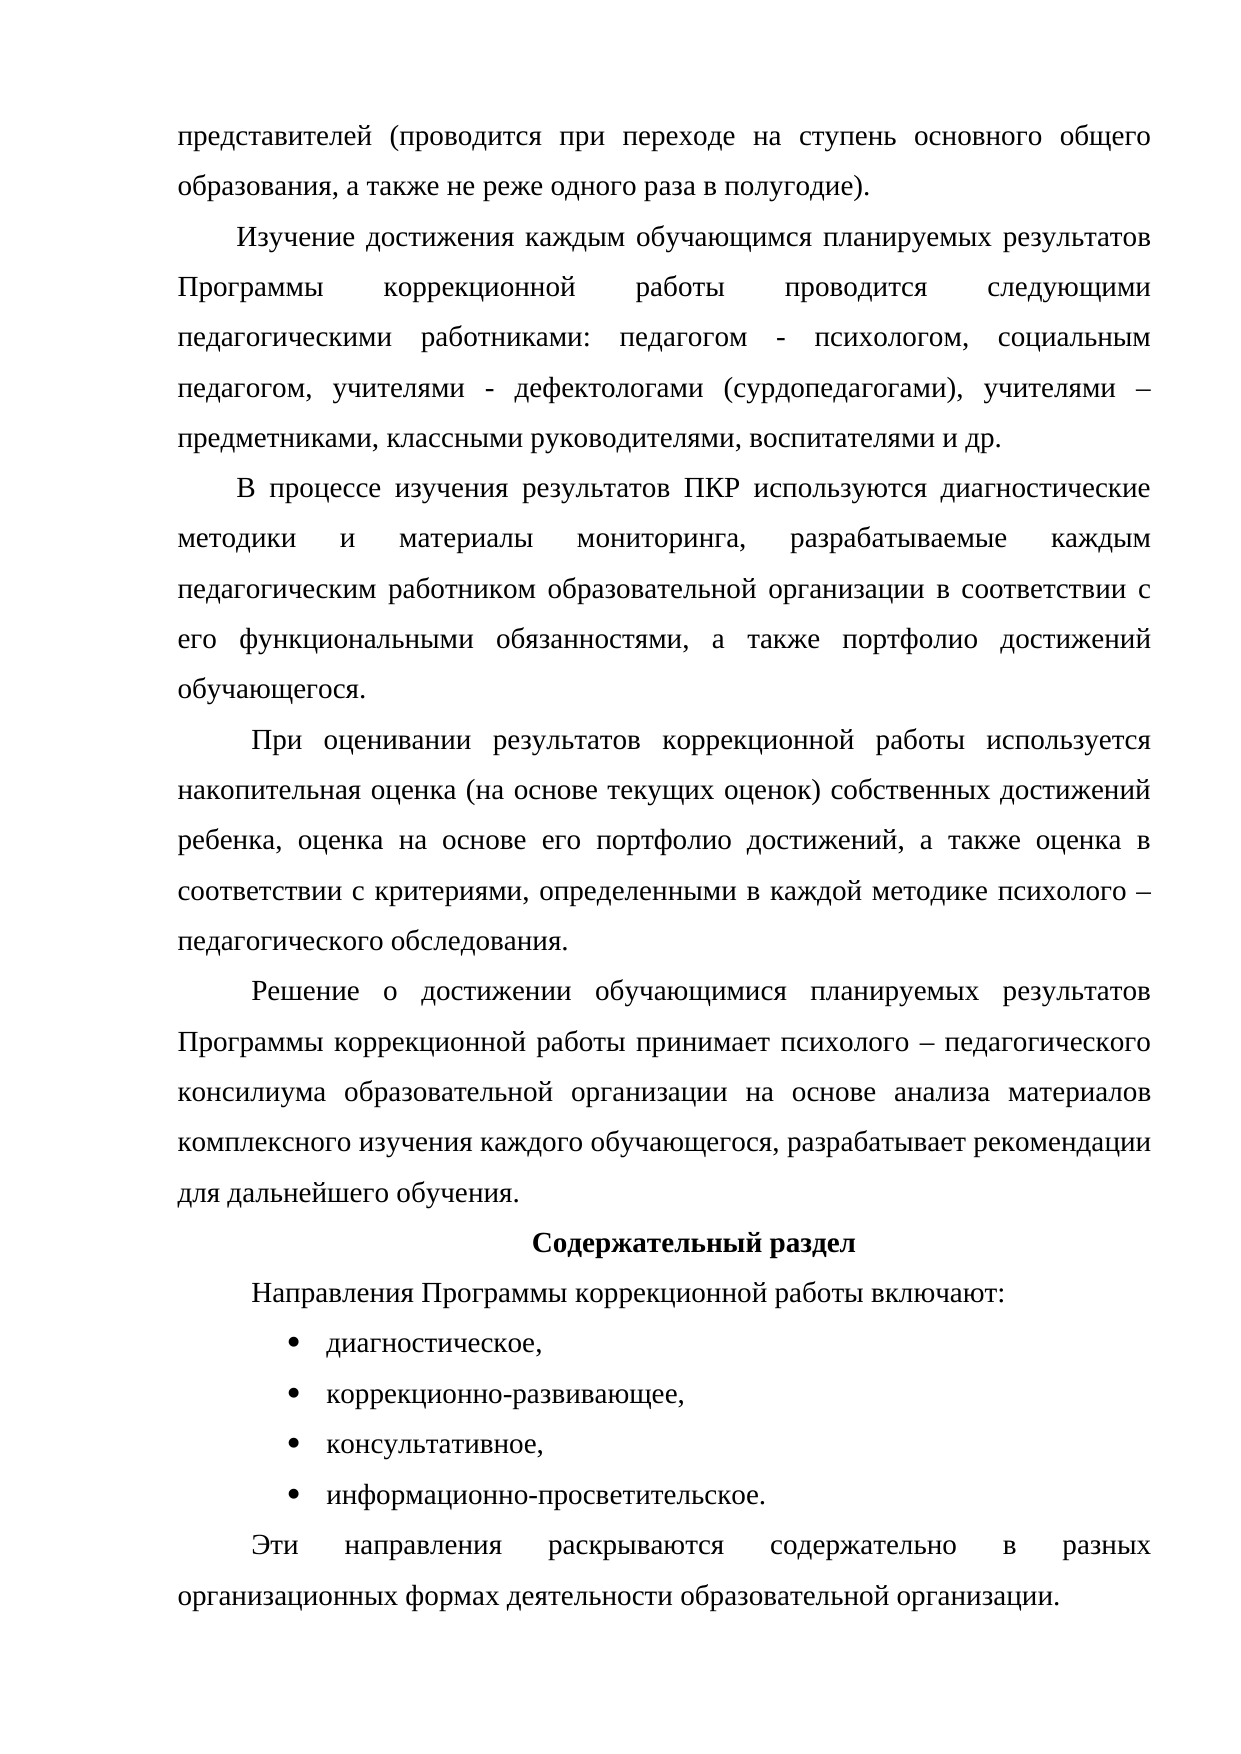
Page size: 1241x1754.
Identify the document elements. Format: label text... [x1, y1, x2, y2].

text Изучение достижения каждым обучающимся планируемых результатов Программы коррекционной работы проводится следующими педагогическими работниками: педагогом - психологом, социальным педагогом, учителями - дефектологами (сурдопедагогами), учителями – предметниками, классными руководителями, воспитателями и др. [177, 219, 1152, 453]
text Направления Программы коррекционной работы включают: [177, 1275, 1152, 1309]
text В процессе изучения результатов ПКР используются диагностические методики и материалы мониторинга, разрабатываемые каждым педагогическим работником образовательной организации в соответствии с его функциональными обязанностями, а также портфолио достижений обучающегося. [177, 470, 1152, 705]
text Содержательный раздел [177, 1225, 1152, 1258]
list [177, 118, 1152, 202]
list коррекционно-развивающее, [288, 1376, 1152, 1410]
list диагностическое, [288, 1326, 1152, 1359]
text При оценивании результатов коррекционной работы используется накопительная оценка (на основе текущих оценок) собственных достижений ребенка, оценка на основе его портфолио достижений, а также оценка в соответствии с критериями, определенными в каждой методике психолого –педагогического обследования. [177, 722, 1152, 957]
text Решение о достижении обучающимися планируемых результатов Программы коррекционной работы принимает психолого – педагогического консилиума образовательной организации на основе анализа материалов комплексного изучения каждого обучающегося, разрабатывает рекомендации для дальнейшего обучения. [177, 973, 1152, 1208]
list консультативное, [288, 1426, 1152, 1460]
text Эти направления раскрываются содержательно в разных организационных формах деятельности образовательной организации. [177, 1527, 1152, 1611]
list информационно-просветительское. [288, 1477, 1152, 1511]
